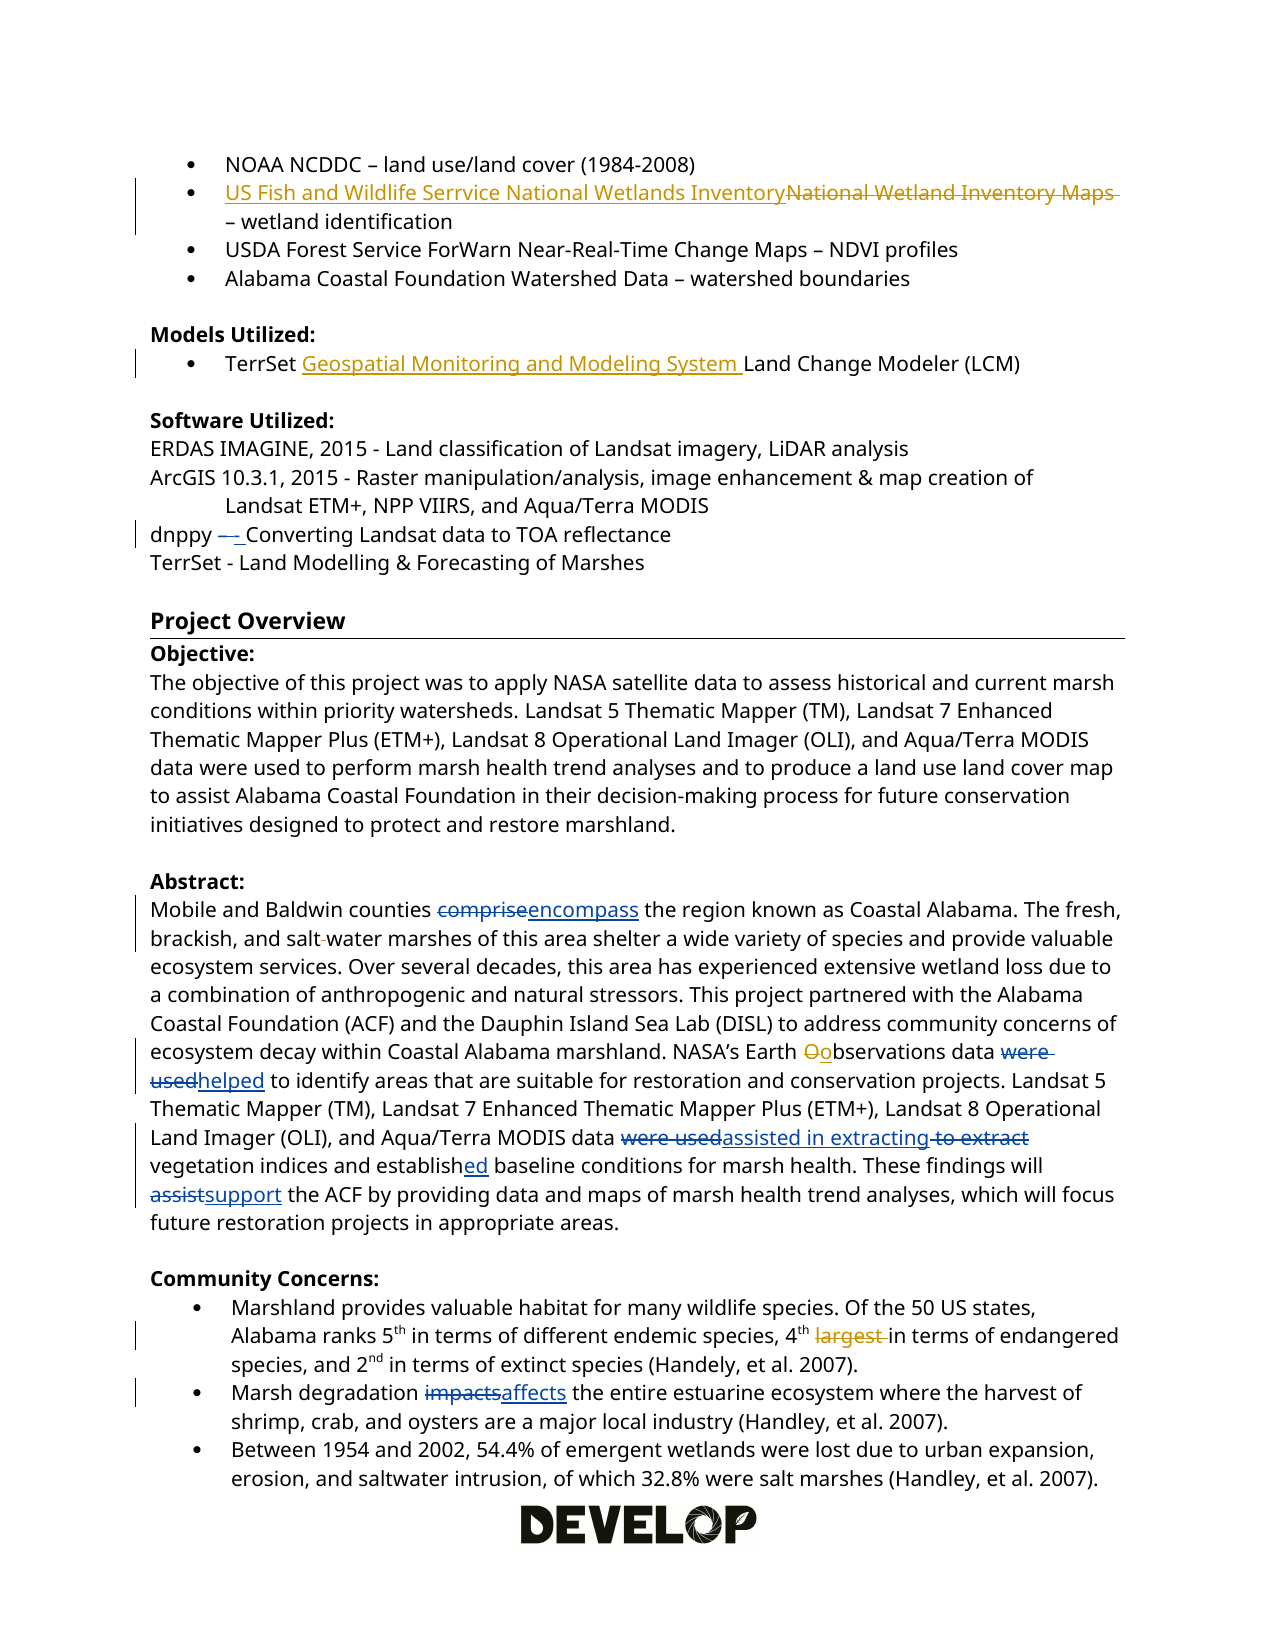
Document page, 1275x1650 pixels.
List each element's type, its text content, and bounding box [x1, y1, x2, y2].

text Community Concerns: [150, 1264, 1125, 1293]
text dnppy Converting Landsat data to TOA reflectance [150, 520, 1125, 548]
list Marsh degradation the entire estuarine ecosystem where the harvest of shrimp, crab, and oysters are a major local industry (Handley, et al. 2007). [193, 1378, 1125, 1435]
list TerrSet Land Change Modeler (LCM) [187, 349, 1125, 377]
text Mobile and Baldwin counties the region known as Coastal Alabama. The fresh, brackish, and saltwater marshes of this area shelter a wide variety of species and provide valuable ecosystem services. Over several decades, this area has experienced extensive wetland loss due to a combination of anthropogenic and natural stressors. This project partnered with the Alabama Coastal Foundation (ACF) and the Dauphin Island Sea Lab (DISL) to address community concerns of ecosystem decay within Coastal Alabama marshland. NASA’s Earth bservations data to identify areas that are suitable for restoration and conservation projects. Landsat 5 Thematic Mapper (TM), Landsat 7 Enhanced Thematic Mapper Plus (ETM+), Landsat 8 Operational Land Imager (OLI), and Aqua/Terra MODIS data vegetation indices and establish baseline conditions for marsh health. These findings will the ACF by providing data and maps of marsh health trend analyses, which will focus future restoration projects in appropriate areas. [150, 895, 1125, 1237]
text Models Utilized: [150, 321, 1125, 349]
list USDA Forest Service ForWarn Near-Real-Time Change Maps – NDVI profiles [187, 235, 1125, 264]
text ArcGIS 10.3.1, 2015 - Raster manipulation/analysis, image enhancement & map creation of [150, 463, 1125, 491]
text Project Overview [150, 605, 1125, 638]
text TerrSet - Land Modelling & Forecasting of Marshes [150, 548, 1125, 577]
list Between 1954 and 2002, 54.4% of emergent wetlands were lost due to urban expansion, erosion, and saltwater intrusion, of which 32.8% were salt marshes (Handley, et al. 2007). [193, 1435, 1125, 1492]
list NOAA NCDDC – land use/land cover (1984-2008) [187, 150, 1125, 178]
text Objective: [150, 639, 1125, 668]
list Alabama Coastal Foundation Watershed Data – watershed boundaries [187, 264, 1125, 292]
list Marshland provides valuable habitat for many wildlife species. Of the 50 US states, Alabama ranks 5th in terms of different endemic species, 4th in terms of endangered species, and 2nd in terms of extinct species (Handely, et al. 2007). [193, 1293, 1125, 1378]
text ERDAS IMAGINE, 2015 - Land classification of Landsat imagery, LiDAR analysis [150, 434, 1125, 463]
text The objective of this project was to apply NASA satellite data to assess historical and current marsh conditions within priority watersheds. Landsat 5 Thematic Mapper (TM), Landsat 7 Enhanced Thematic Mapper Plus (ETM+), Landsat 8 Operational Land Imager (OLI), and Aqua/Terra MODIS data were used to perform marsh health trend analyses and to produce a land use land cover map to assist Alabama Coastal Foundation in their decision-making process for future conservation initiatives designed to protect and restore marshland. [150, 668, 1125, 838]
list – wetland identification [187, 178, 1125, 235]
picture [514, 1503, 761, 1551]
text Landsat ETM+, NPP VIIRS, and Aqua/Terra MODIS [150, 491, 1125, 520]
text Abstract: [150, 867, 1125, 895]
text Software Utilized: [150, 406, 1125, 434]
